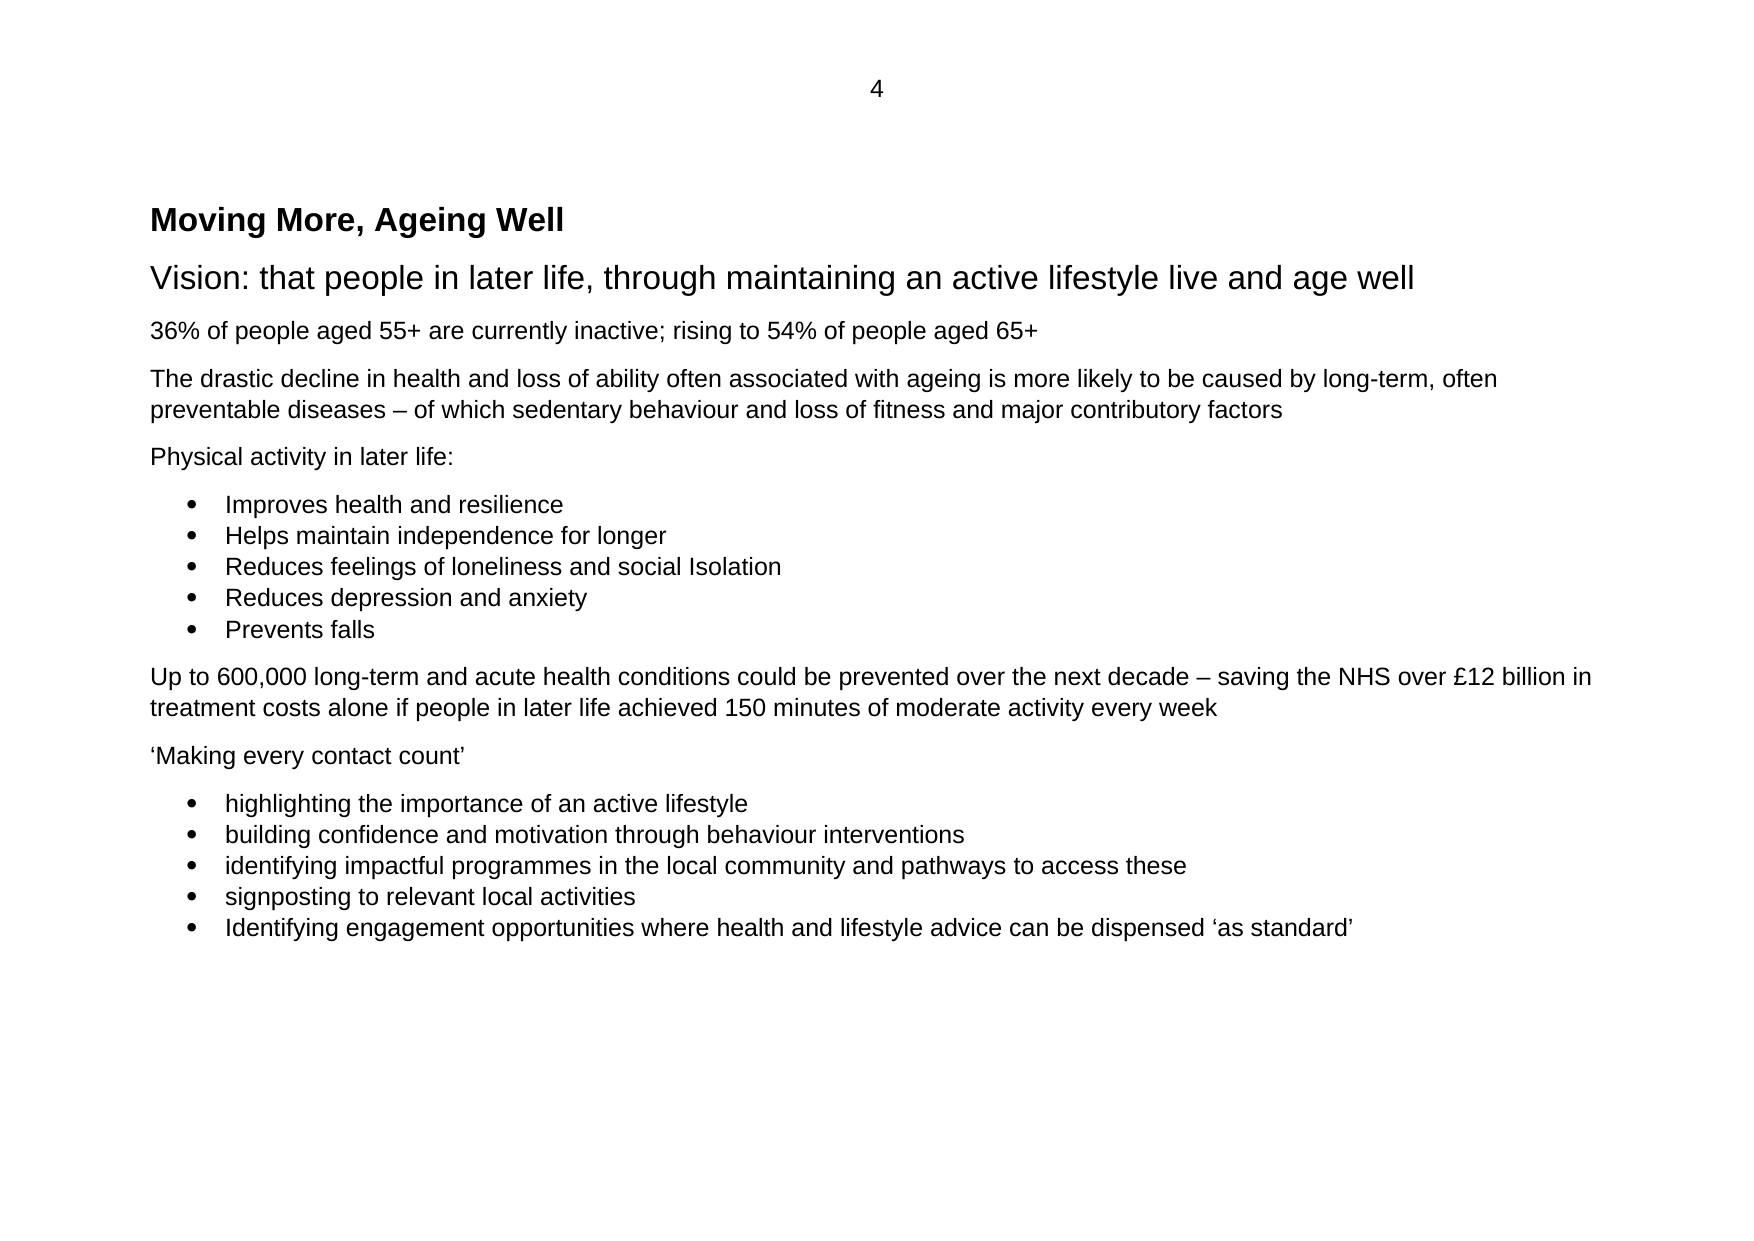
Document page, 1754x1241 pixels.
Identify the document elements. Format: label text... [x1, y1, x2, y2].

text Moving More, Ageing Well [150, 199, 1604, 238]
list Reduces depression and anxiety [187, 583, 1604, 612]
text ‘Making every contact count’ [150, 741, 1604, 770]
list signposting to relevant local activities [187, 882, 1604, 911]
text Physical activity in later life: [150, 442, 1604, 471]
text Vision: that people in later life, through maintaining an active lifestyle live and age well [150, 258, 1604, 296]
list Improves health and resilience [187, 490, 1604, 519]
list Prevents falls [187, 614, 1604, 643]
text 36% of people aged 55+ are currently inactive; rising to 54% of people aged 65+ [150, 316, 1604, 344]
list highlighting the importance of an active lifestyle [187, 789, 1604, 818]
list building confidence and motivation through behaviour interventions [187, 820, 1604, 849]
list identifying impactful programmes in the local community and pathways to access these [187, 851, 1604, 880]
text Up to 600,000 long-term and acute health conditions could be prevented over the next decade – saving the NHS over £12 billion in treatment costs alone if people in later life achieved 150 minutes of moderate activity every week [150, 662, 1604, 722]
list Helps maintain independence for longer [187, 521, 1604, 550]
list Reduces feelings of loneliness and social Isolation [187, 552, 1604, 581]
text The drastic decline in health and loss of ability often associated with ageing is more likely to be caused by long-term, often preventable diseases – of which sedentary behaviour and loss of fitness and major contributory factors [150, 363, 1604, 423]
list Identifying engagement opportunities where health and lifestyle advice can be dispensed ‘as standard’ [187, 913, 1604, 942]
